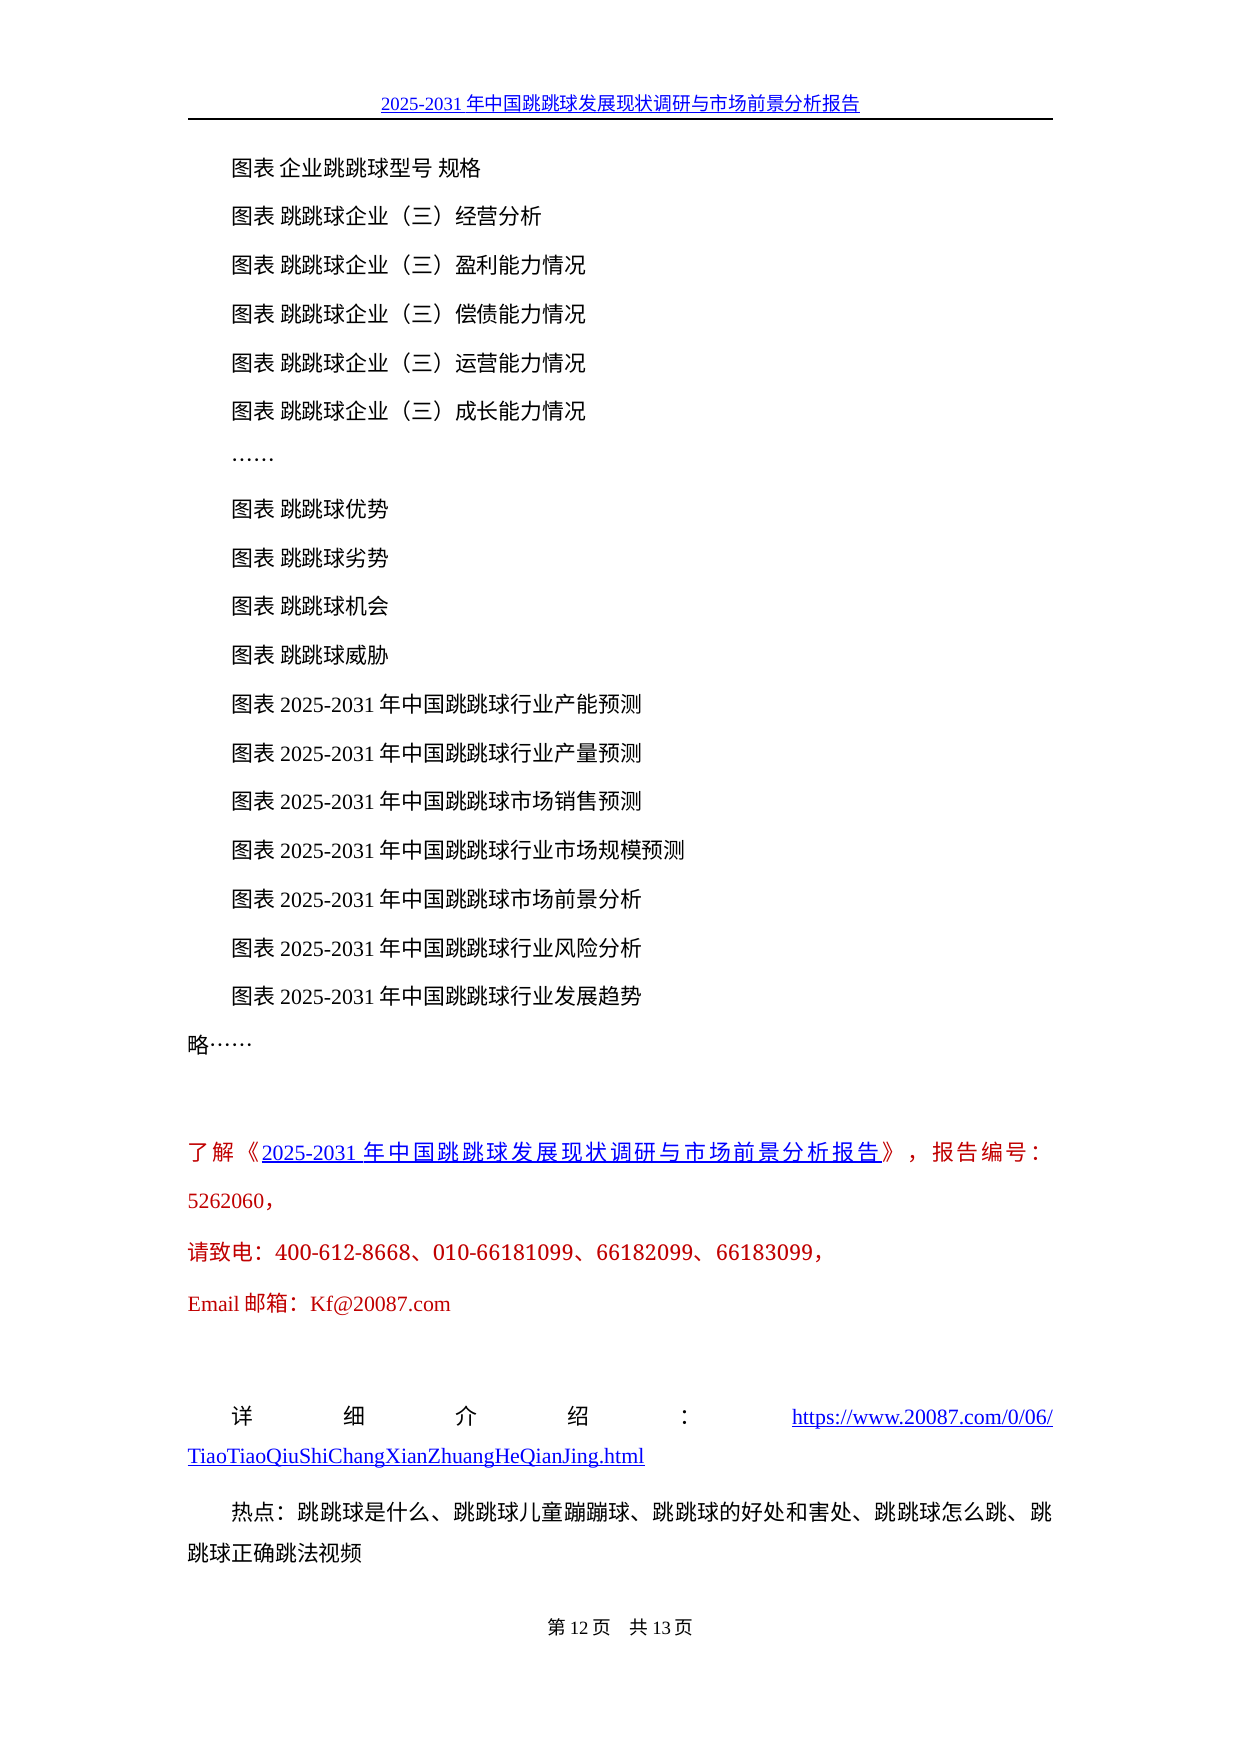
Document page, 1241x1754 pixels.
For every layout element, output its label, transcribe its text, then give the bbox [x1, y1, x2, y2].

text Email邮箱：Kf@20087.com [187, 1286, 1053, 1318]
text 热点：跳跳球是什么、跳跳球儿童蹦蹦球、跳跳球的好处和害处、跳跳球怎么跳、跳跳球正确跳法视频 [187, 1494, 1053, 1568]
text 了解《2025-2031年中国跳跳球发展现状调研与市场前景分析报告》，报告编号：5262060， [187, 1134, 1053, 1215]
text 详细介绍：https://www.20087.com/0/06/TiaoTiaoQiuShiChangXianZhuangHeQianJing.html [187, 1399, 1053, 1472]
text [187, 150, 1053, 1060]
text 请致电：400-612-8668、010-66181099、66182099、66183099， [187, 1234, 1053, 1267]
